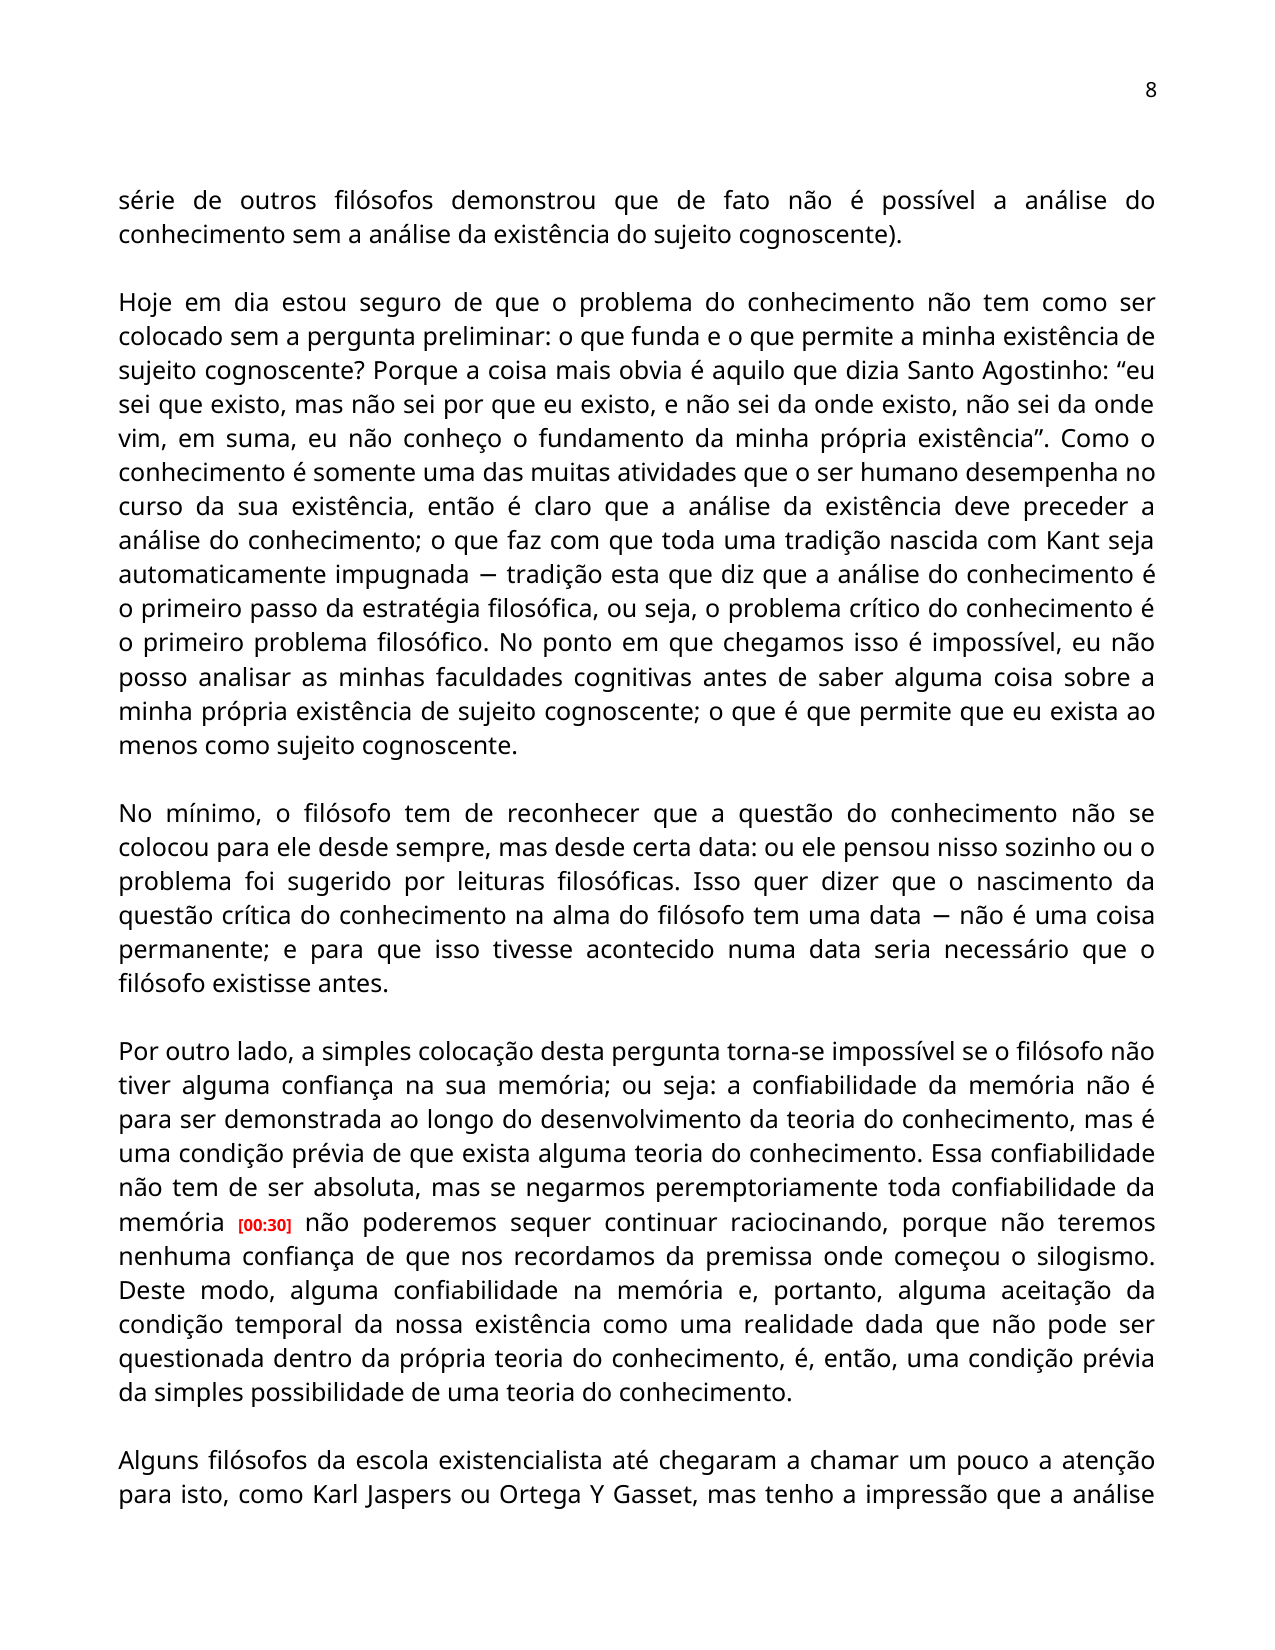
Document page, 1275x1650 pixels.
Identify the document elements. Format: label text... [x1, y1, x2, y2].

text Por outro lado, a simples colocação desta pergunta torna-se impossível se o filósofo não tiver alguma confiança na sua memória; ou seja: a confiabilidade da memória não é para ser demonstrada ao longo do desenvolvimento da teoria do conhecimento, mas é uma condição prévia de que exista alguma teoria do conhecimento. Essa confiabilidade não tem de ser absoluta, mas se negarmos peremptoriamente toda confiabilidade da memória [00:30] não poderemos sequer continuar raciocinando, porque não teremos nenhuma confiança de que nos recordamos da premissa onde começou o silogismo. Deste modo, alguma confiabilidade na memória e, portanto, alguma aceitação da condição temporal da nossa existência como uma realidade dada que não pode ser questionada dentro da própria teoria do conhecimento, é, então, uma condição prévia da simples possibilidade de uma teoria do conhecimento. [118, 1034, 1157, 1408]
text No mínimo, o filósofo tem de reconhecer que a questão do conhecimento não se colocou para ele desde sempre, mas desde certa data: ou ele pensou nisso sozinho ou o problema foi sugerido por leituras filosóficas. Isso quer dizer que o nascimento da questão crítica do conhecimento na alma do filósofo tem uma data − não é uma coisa permanente; e para que isso tivesse acontecido numa data seria necessário que o filósofo existisse antes. [118, 795, 1157, 1000]
text Hoje em dia estou seguro de que o problema do conhecimento não tem como ser colocado sem a pergunta preliminar: o que funda e o que permite a minha existência de sujeito cognoscente? Porque a coisa mais obvia é aquilo que dizia Santo Agostinho: “eu sei que existo, mas não sei por que eu existo, e não sei da onde existo, não sei da onde vim, em suma, eu não conheço o fundamento da minha própria existência”. Como o conhecimento é somente uma das muitas atividades que o ser humano desempenha no curso da sua existência, então é claro que a análise da existência deve preceder a análise do conhecimento; o que faz com que toda uma tradição nascida com Kant seja automaticamente impugnada − tradição esta que diz que a análise do conhecimento é o primeiro passo da estratégia filosófica, ou seja, o problema crítico do conhecimento é o primeiro problema filosófico. No ponto em que chegamos isso é impossível, eu não posso analisar as minhas faculdades cognitivas antes de saber alguma coisa sobre a minha própria existência de sujeito cognoscente; o que é que permite que eu exista ao menos como sujeito cognoscente. [118, 284, 1157, 761]
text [118, 1443, 1157, 1511]
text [118, 182, 1157, 250]
